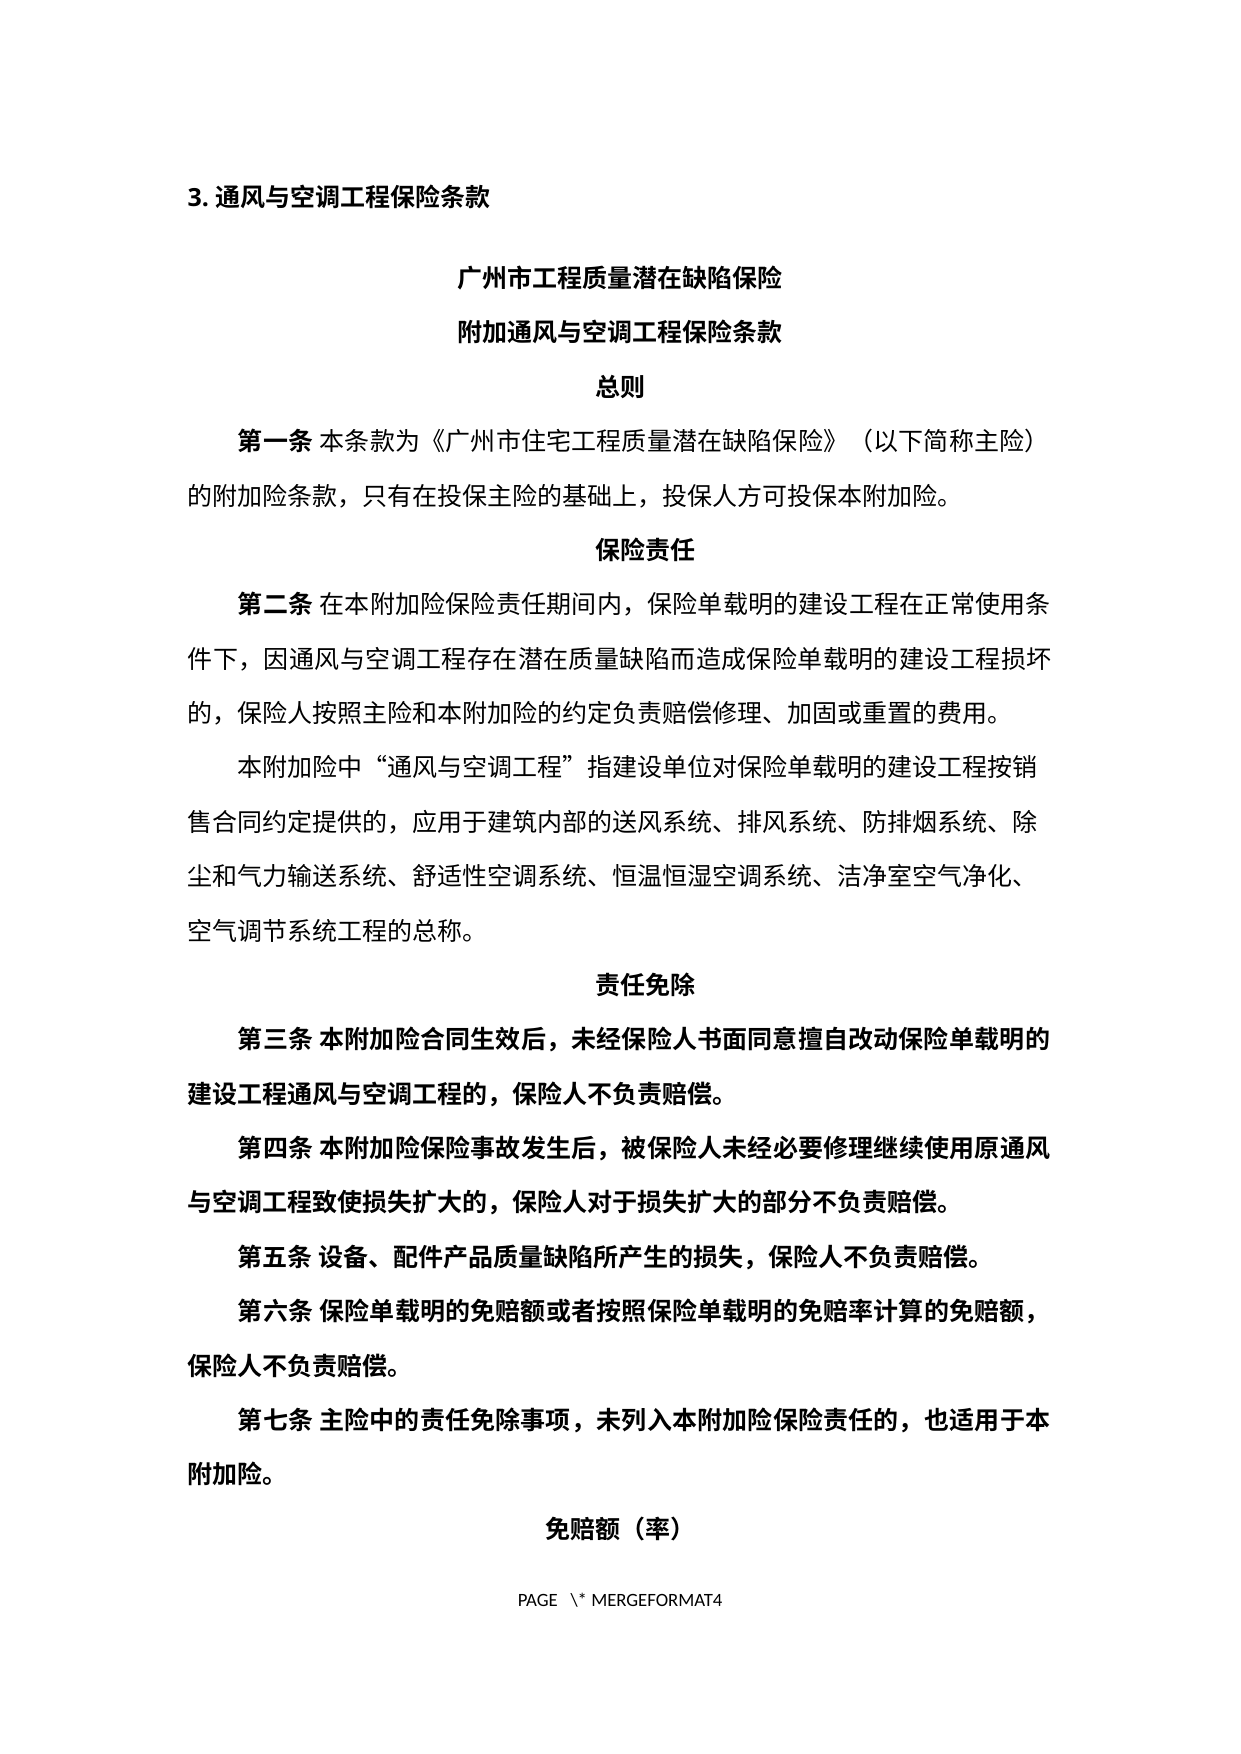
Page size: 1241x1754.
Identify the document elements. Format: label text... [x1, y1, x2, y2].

text 第一条 本条款为《广州市住宅工程质量潜在缺陷保险》（以下简称主险）的附加险条款，只有在投保主险的基础上，投保人方可投保本附加险。 [187, 422, 1053, 512]
subtitle 3. 通风与空调工程保险条款 [187, 177, 1053, 213]
text 第二条 在本附加险保险责任期间内，保险单载明的建设工程在正常使用条件下，因通风与空调工程存在潜在质量缺陷而造成保险单载明的建设工程损坏的，保险人按照主险和本附加险的约定负责赔偿修理、加固或重置的费用。 [187, 585, 1053, 730]
text 第三条 本附加险合同生效后，未经保险人书面同意擅自改动保险单载明的建设工程通风与空调工程的，保险人不负责赔偿。 [187, 1020, 1053, 1110]
text 本附加险中“通风与空调工程”指建设单位对保险单载明的建设工程按销售合同约定提供的，应用于建筑内部的送风系统、排风系统、防排烟系统、除尘和气力输送系统、舒适性空调系统、恒温恒湿空调系统、洁净室空气净化、空气调节系统工程的总称。 [187, 748, 1053, 947]
text 责任免除 [187, 965, 1053, 1002]
text 第五条 设备、配件产品质量缺陷所产生的损失，保险人不负责赔偿。 [187, 1237, 1053, 1273]
text 总则 [187, 367, 1053, 403]
text 保险责任 [187, 530, 1053, 567]
text 附加通风与空调工程保险条款 [187, 313, 1053, 349]
text 广州市工程质量潜在缺陷保险 [187, 258, 1053, 295]
text 第四条 本附加险保险事故发生后，被保险人未经必要修理继续使用原通风与空调工程致使损失扩大的，保险人对于损失扩大的部分不负责赔偿。 [187, 1128, 1053, 1219]
text 第七条 主险中的责任免除事项，未列入本附加险保险责任的，也适用于本附加险。 [187, 1400, 1053, 1491]
text 第六条 保险单载明的免赔额或者按照保险单载明的免赔率计算的免赔额，保险人不负责赔偿。 [187, 1292, 1053, 1382]
text 免赔额（率） [187, 1509, 1053, 1545]
